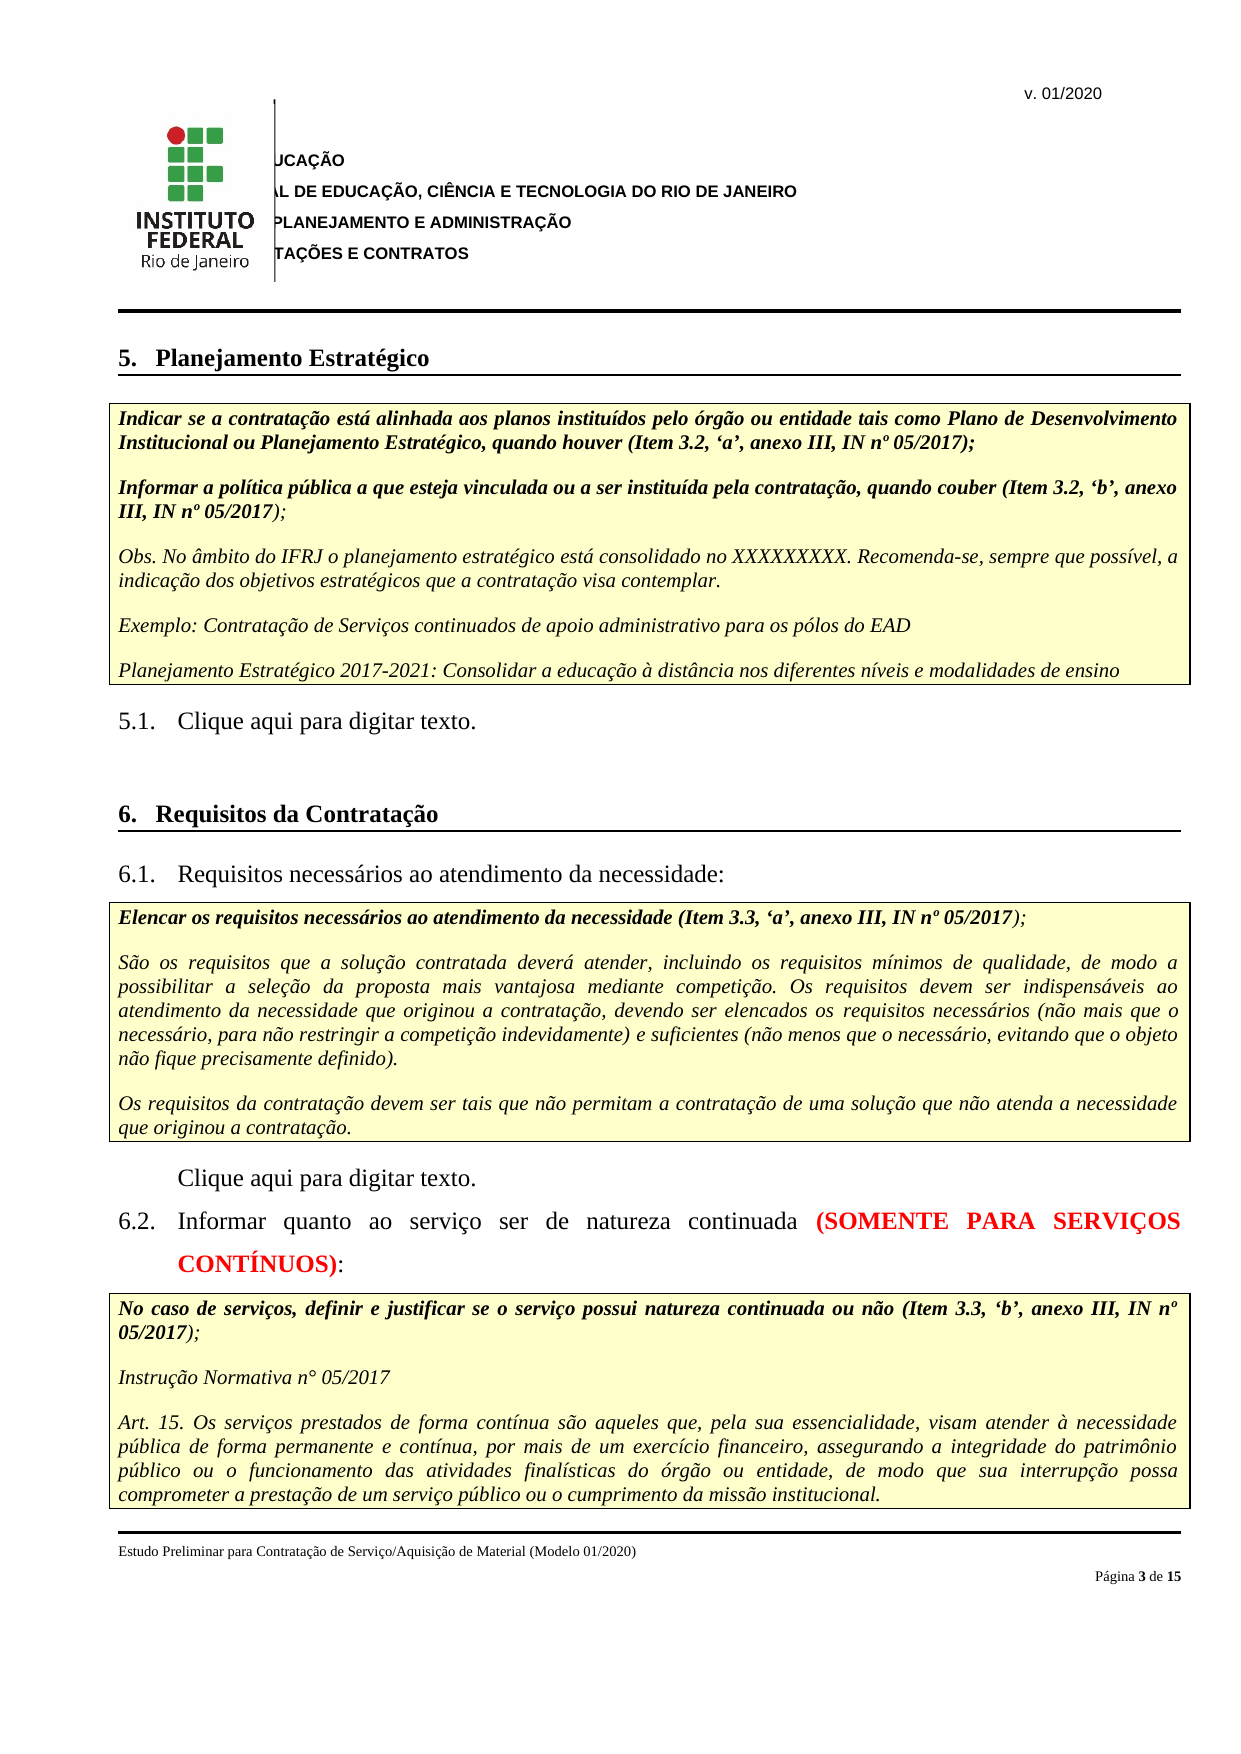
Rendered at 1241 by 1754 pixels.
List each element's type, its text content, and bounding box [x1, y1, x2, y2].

list Requisitos necessários ao atendimento da necessidade: [118, 859, 1181, 888]
text Indicar se a contratação está alinhada aos planos instituídos pelo órgão ou entidade tais como Plano de Desenvolvimento Institucional ou Planejamento Estratégico, quando houver (Item 3.2, ‘a’, anexo III, IN nº 05/2017); [110, 404, 1189, 454]
text Elencar os requisitos necessários ao atendimento da necessidade (Item 3.3, ‘a’, anexo III, IN nº 05/2017); [110, 903, 1189, 929]
text Instrução Normativa n° 05/2017 [110, 1362, 1189, 1389]
text Art. 15. Os serviços prestados de forma contínua são aqueles que, pela sua essencialidade, visam atender à necessidade pública de forma permanente e contínua, por mais de um exercício financeiro, assegurando a integridade do patrimônio público ou o funcionamento das atividades finalísticas do órgão ou entidade, de modo que sua interrupção possa comprometer a prestação de um serviço público ou o cumprimento da missão institucional. [110, 1406, 1189, 1508]
text São os requisitos que a solução contratada deverá atender, incluindo os requisitos mínimos de qualidade, de modo a possibilitar a seleção da proposta mais vantajosa mediante competição. Os requisitos devem ser indispensáveis ao atendimento da necessidade que originou a contratação, devendo ser elencados os requisitos necessários (não mais que o necessário, para não restringir a competição indevidamente) e suficientes (não menos que o necessário, evitando que o objeto não fique precisamente definido). [110, 947, 1189, 1070]
text Exemplo: Contratação de Serviços continuados de apoio administrativo para os pólos do EAD [110, 610, 1189, 637]
subtitle Planejamento Estratégico [118, 343, 1181, 374]
subtitle Requisitos da Contratação [118, 799, 1181, 830]
picture [111, 104, 275, 289]
text No caso de serviços, definir e justificar se o serviço possui natureza continuada ou não (Item 3.3, ‘b’, anexo III, IN nº 05/2017); [110, 1294, 1189, 1344]
text Planejamento Estratégico 2017-2021: Consolidar a educação à distância nos diferentes níveis e modalidades de ensino [110, 655, 1189, 684]
text Obs. No âmbito do IFRJ o planejamento estratégico está consolidado no XXXXXXXXX. Recomenda-se, sempre que possível, a indicação dos objetivos estratégicos que a contratação visa contemplar. [110, 541, 1189, 592]
list Informar quanto ao serviço ser de natureza continuada (SOMENTE PARA SERVIÇOS CONTÍNUOS): [118, 1206, 1181, 1278]
text Informar a política pública a que esteja vinculada ou a ser instituída pela contratação, quando couber (Item 3.2, ‘b’, anexo III, IN nº 05/2017); [110, 472, 1189, 523]
text Os requisitos da contratação devem ser tais que não permitam a contratação de uma solução que não atenda a necessidade que originou a contratação. [110, 1088, 1189, 1141]
